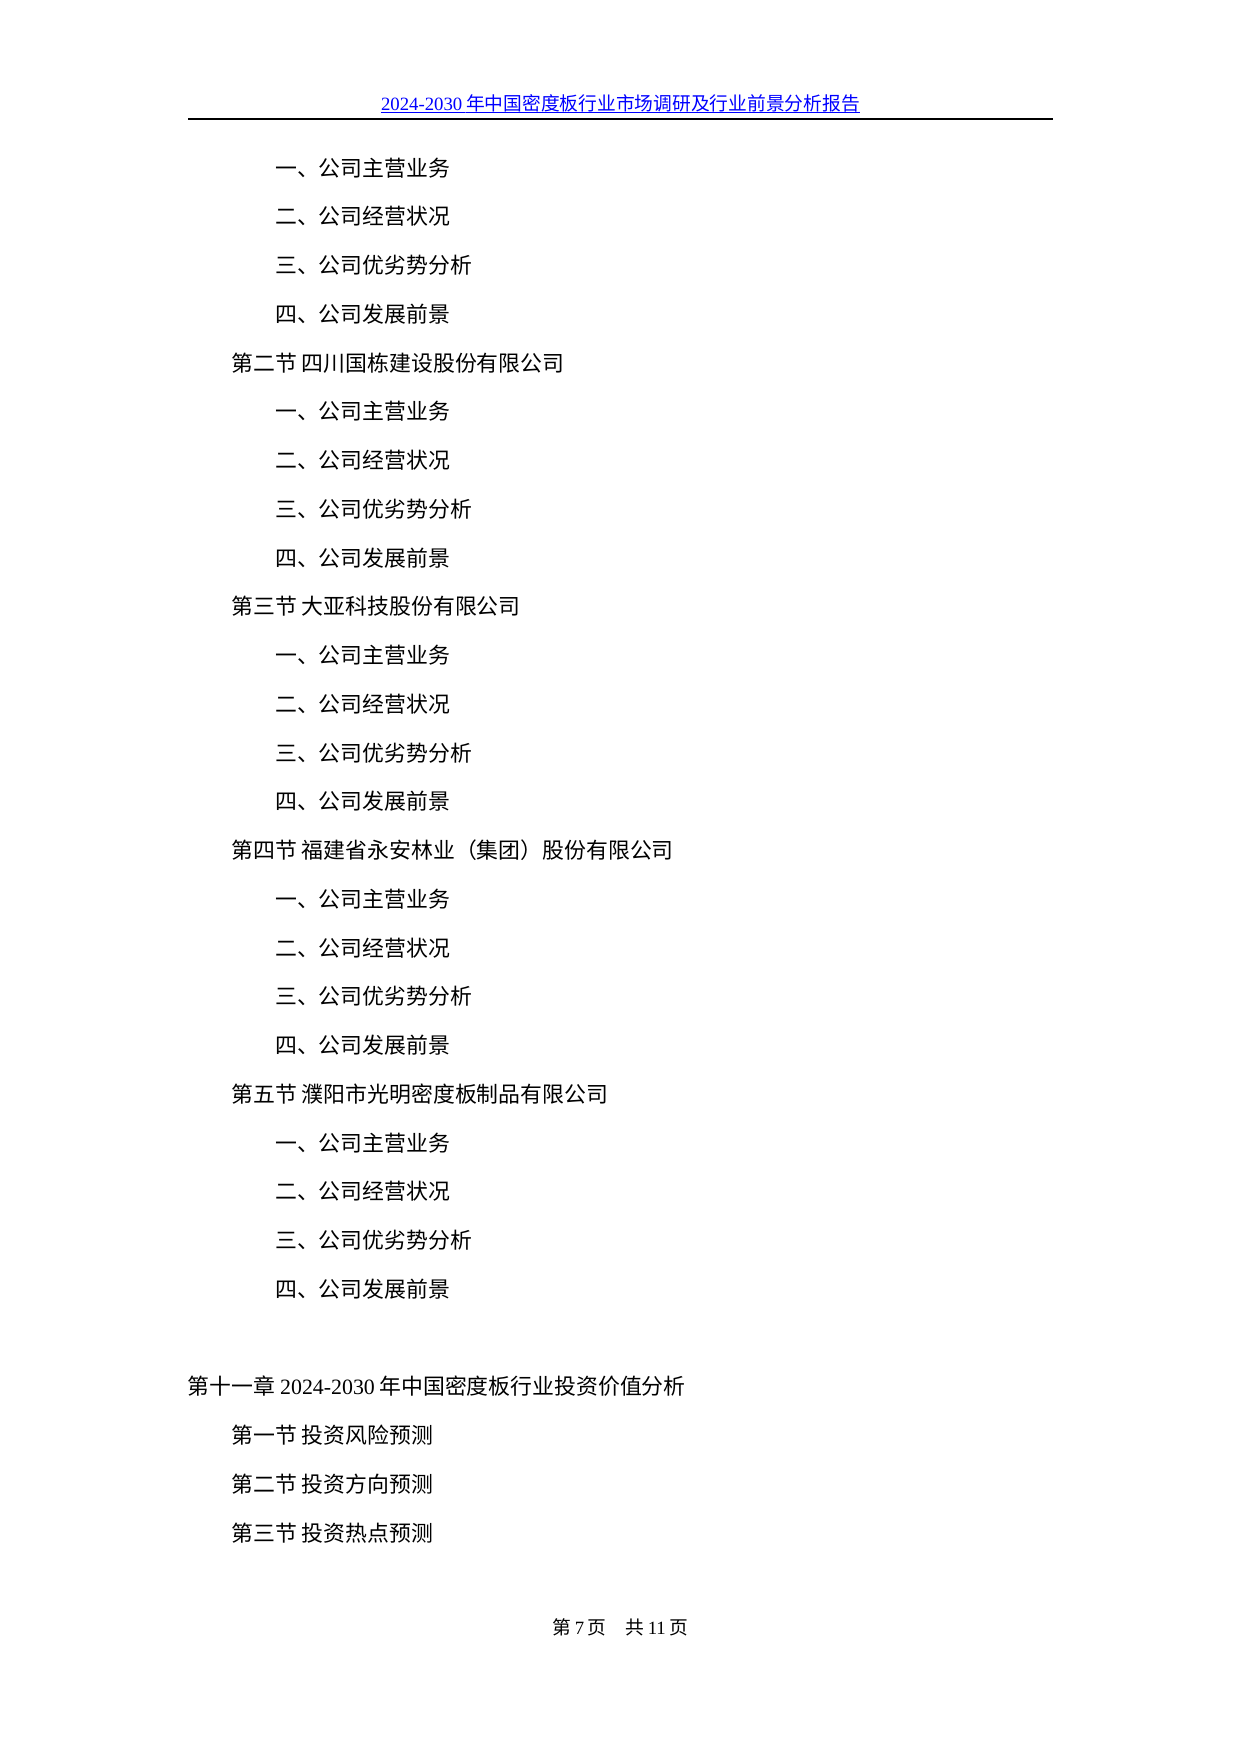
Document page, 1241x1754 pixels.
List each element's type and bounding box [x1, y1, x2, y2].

text [187, 150, 1053, 1548]
